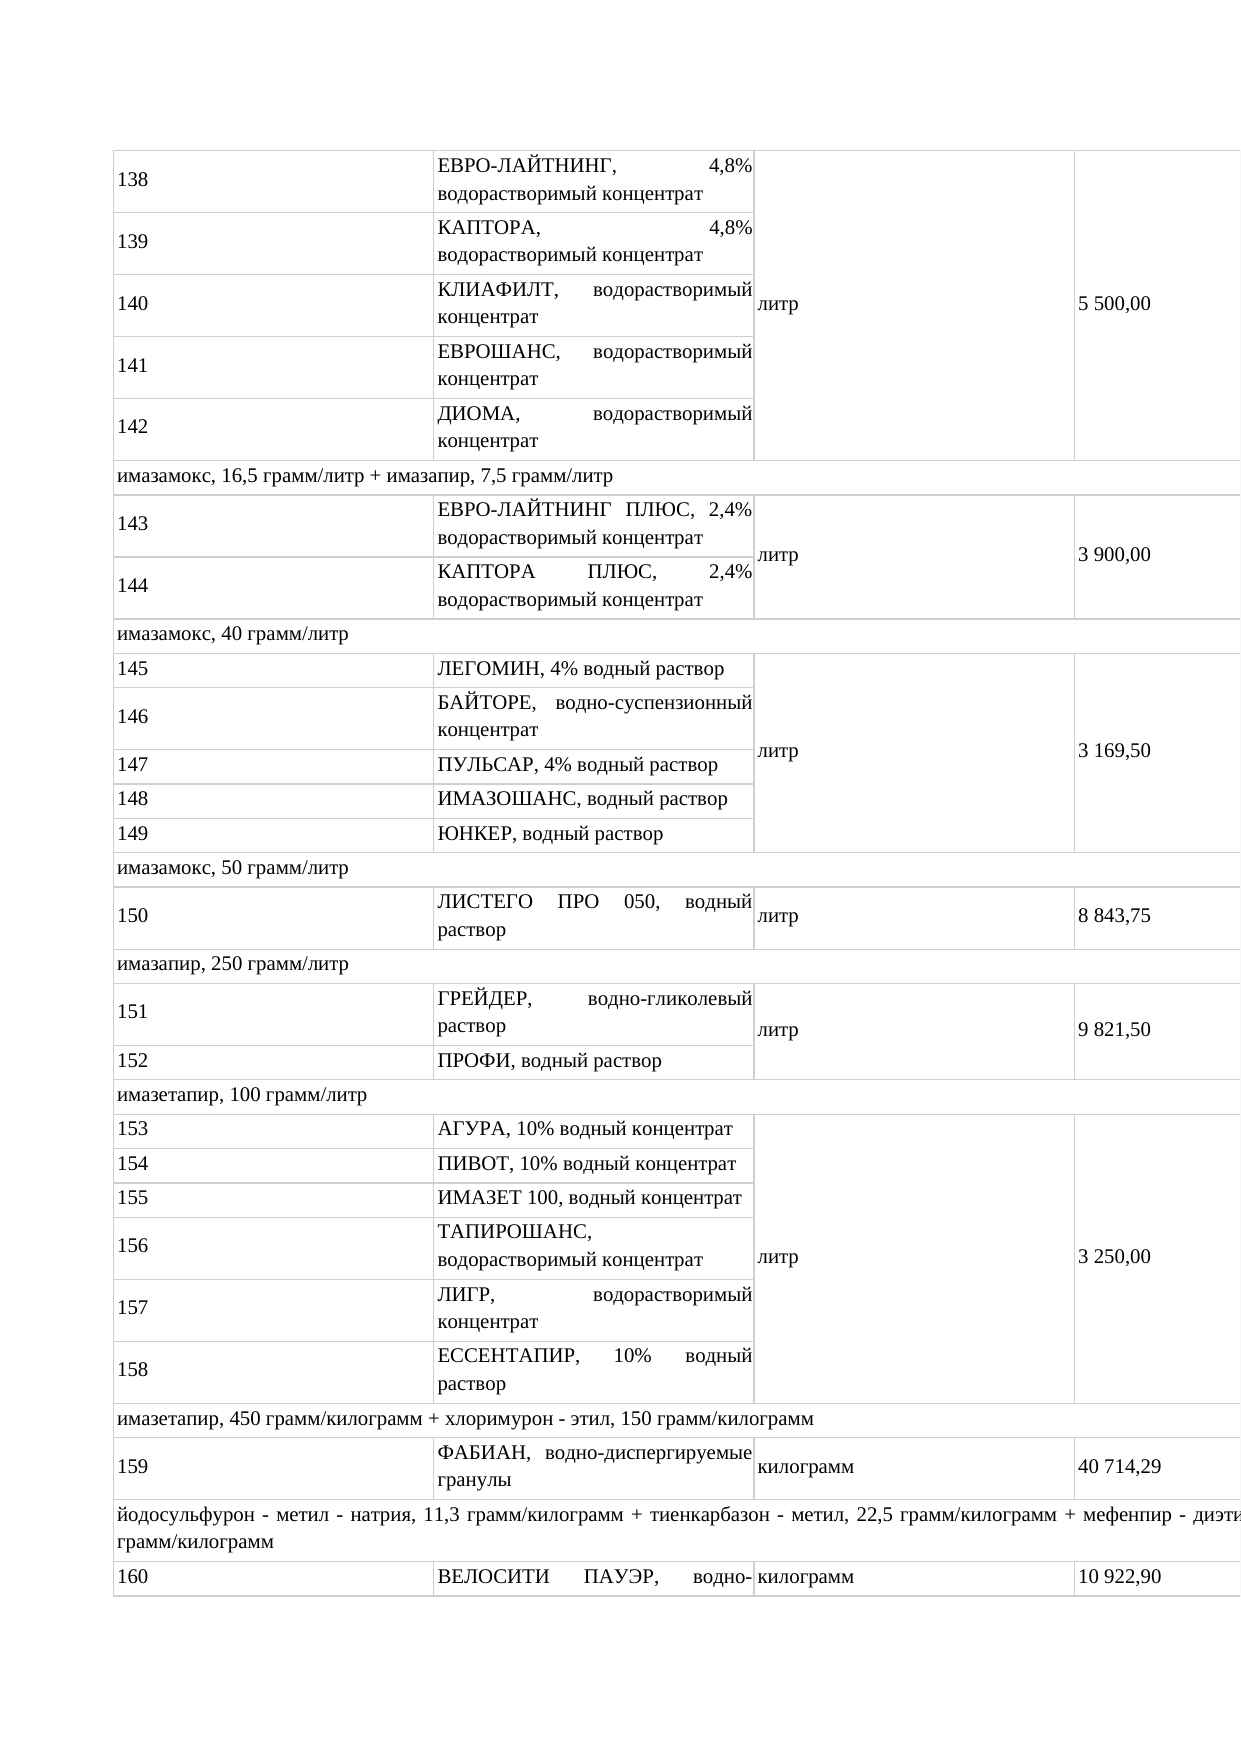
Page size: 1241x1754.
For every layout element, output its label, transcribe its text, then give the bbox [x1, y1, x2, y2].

table_cell БАЙТОРЕ, водно-суспензионный концентрат [434, 688, 753, 749]
table_cell КАПТОРА ПЛЮС, 2,4% водорастворимый концентрат [434, 558, 753, 618]
table_cell 140 [114, 275, 433, 336]
table_cell 155 [114, 1184, 433, 1217]
table_cell 40 714,29 [1075, 1438, 1240, 1499]
table_cell килограмм [755, 1562, 1074, 1595]
table_cell литр [755, 151, 1074, 460]
table_cell 138 [114, 151, 433, 212]
table_cell имазамокс, 16,5 грамм/литр + имазапир, 7,5 грамм/литр [114, 461, 1240, 494]
table_cell ПИВОТ, 10% водный концентрат [434, 1149, 753, 1182]
table_cell имазетапир, 100 грамм/литр [114, 1080, 1240, 1113]
table_cell 139 [114, 213, 433, 274]
table_cell 5 500,00 [1075, 151, 1240, 460]
table_cell литр [755, 496, 1074, 618]
table_cell 151 [114, 984, 433, 1045]
table_cell 153 [114, 1115, 433, 1148]
table_cell ЛЕГОМИН, 4% водный раствор [434, 654, 753, 687]
table_cell 154 [114, 1149, 433, 1182]
table_cell имазамокс, 40 грамм/литр [114, 620, 1240, 653]
table_cell ЕВРО-ЛАЙТНИНГ ПЛЮС, 2,4% водорастворимый концентрат [434, 496, 753, 556]
table_cell 157 [114, 1280, 433, 1341]
table_cell имазамокс, 50 грамм/литр [114, 853, 1240, 886]
table_cell 145 [114, 654, 433, 687]
table_cell ПУЛЬСАР, 4% водный раствор [434, 750, 753, 783]
table_cell литр [755, 654, 1074, 852]
table_cell килограмм [755, 1438, 1074, 1499]
table_cell литр [755, 1115, 1074, 1403]
table_cell ЕВРО-ЛАЙТНИНГ, 4,8% водорастворимый концентрат [434, 151, 753, 212]
table_cell 147 [114, 750, 433, 783]
table_cell ЮНКЕР, водный раствор [434, 819, 753, 852]
table_cell 3 900,00 [1075, 496, 1240, 618]
table_cell йодосульфурон - метил - натрия, 11,3 грамм/килограмм + тиенкарбазон - метил, 22,5 грамм/килограмм + мефенпир - диэтил - антидот, 135 грамм/килограмм [114, 1500, 1240, 1561]
table_cell 146 [114, 688, 433, 749]
table_cell ФАБИАН, водно-диспергируемые гранулы [434, 1438, 753, 1499]
table_cell 9 821,50 [1075, 984, 1240, 1079]
table_cell 148 [114, 785, 433, 818]
table_cell ЛИГР, водорастворимый концентрат [434, 1280, 753, 1341]
table_cell ПРОФИ, водный раствор [434, 1046, 753, 1079]
table_cell 10 922,90 [1075, 1562, 1240, 1595]
table_cell ГРЕЙДЕР, водно-гликолевый раствор [434, 984, 753, 1045]
table_cell 158 [114, 1342, 433, 1403]
table_cell ИМАЗЕТ 100, водный концентрат [434, 1184, 753, 1217]
table_cell имазетапир, 450 грамм/килограмм + хлоримурон - этил, 150 грамм/килограмм [114, 1404, 1240, 1437]
table_cell АГУРА, 10% водный концентрат [434, 1115, 753, 1148]
table_cell 152 [114, 1046, 433, 1079]
table_cell 150 [114, 888, 433, 948]
table_cell КАПТОРА, 4,8% водорастворимый концентрат [434, 213, 753, 274]
table_cell ЛИСТЕГО ПРО 050, водный раствор [434, 888, 753, 948]
table_cell имазапир, 250 грамм/литр [114, 950, 1240, 983]
table_cell ИМАЗОШАНС, водный раствор [434, 785, 753, 818]
table_cell литр [755, 888, 1074, 948]
table_cell 141 [114, 337, 433, 398]
table_cell 159 [114, 1438, 433, 1499]
table_cell 144 [114, 558, 433, 618]
table_cell 142 [114, 399, 433, 460]
table_cell 3 169,50 [1075, 654, 1240, 852]
table_cell литр [755, 984, 1074, 1079]
table_cell 149 [114, 819, 433, 852]
table_cell ТАПИРОШАНС, водорастворимый концентрат [434, 1218, 753, 1279]
table_cell ЕССЕНТАПИР, 10% водный раствор [434, 1342, 753, 1403]
table_cell 8 843,75 [1075, 888, 1240, 948]
table_cell 160 [114, 1562, 433, 1595]
table_cell 156 [114, 1218, 433, 1279]
table_cell 143 [114, 496, 433, 556]
table_cell КЛИАФИЛТ, водорастворимый концентрат [434, 275, 753, 336]
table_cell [434, 1562, 753, 1595]
table_cell ДИОМА, водорастворимый концентрат [434, 399, 753, 460]
table_cell ЕВРОШАНС, водорастворимый концентрат [434, 337, 753, 398]
table_cell 3 250,00 [1075, 1115, 1240, 1403]
